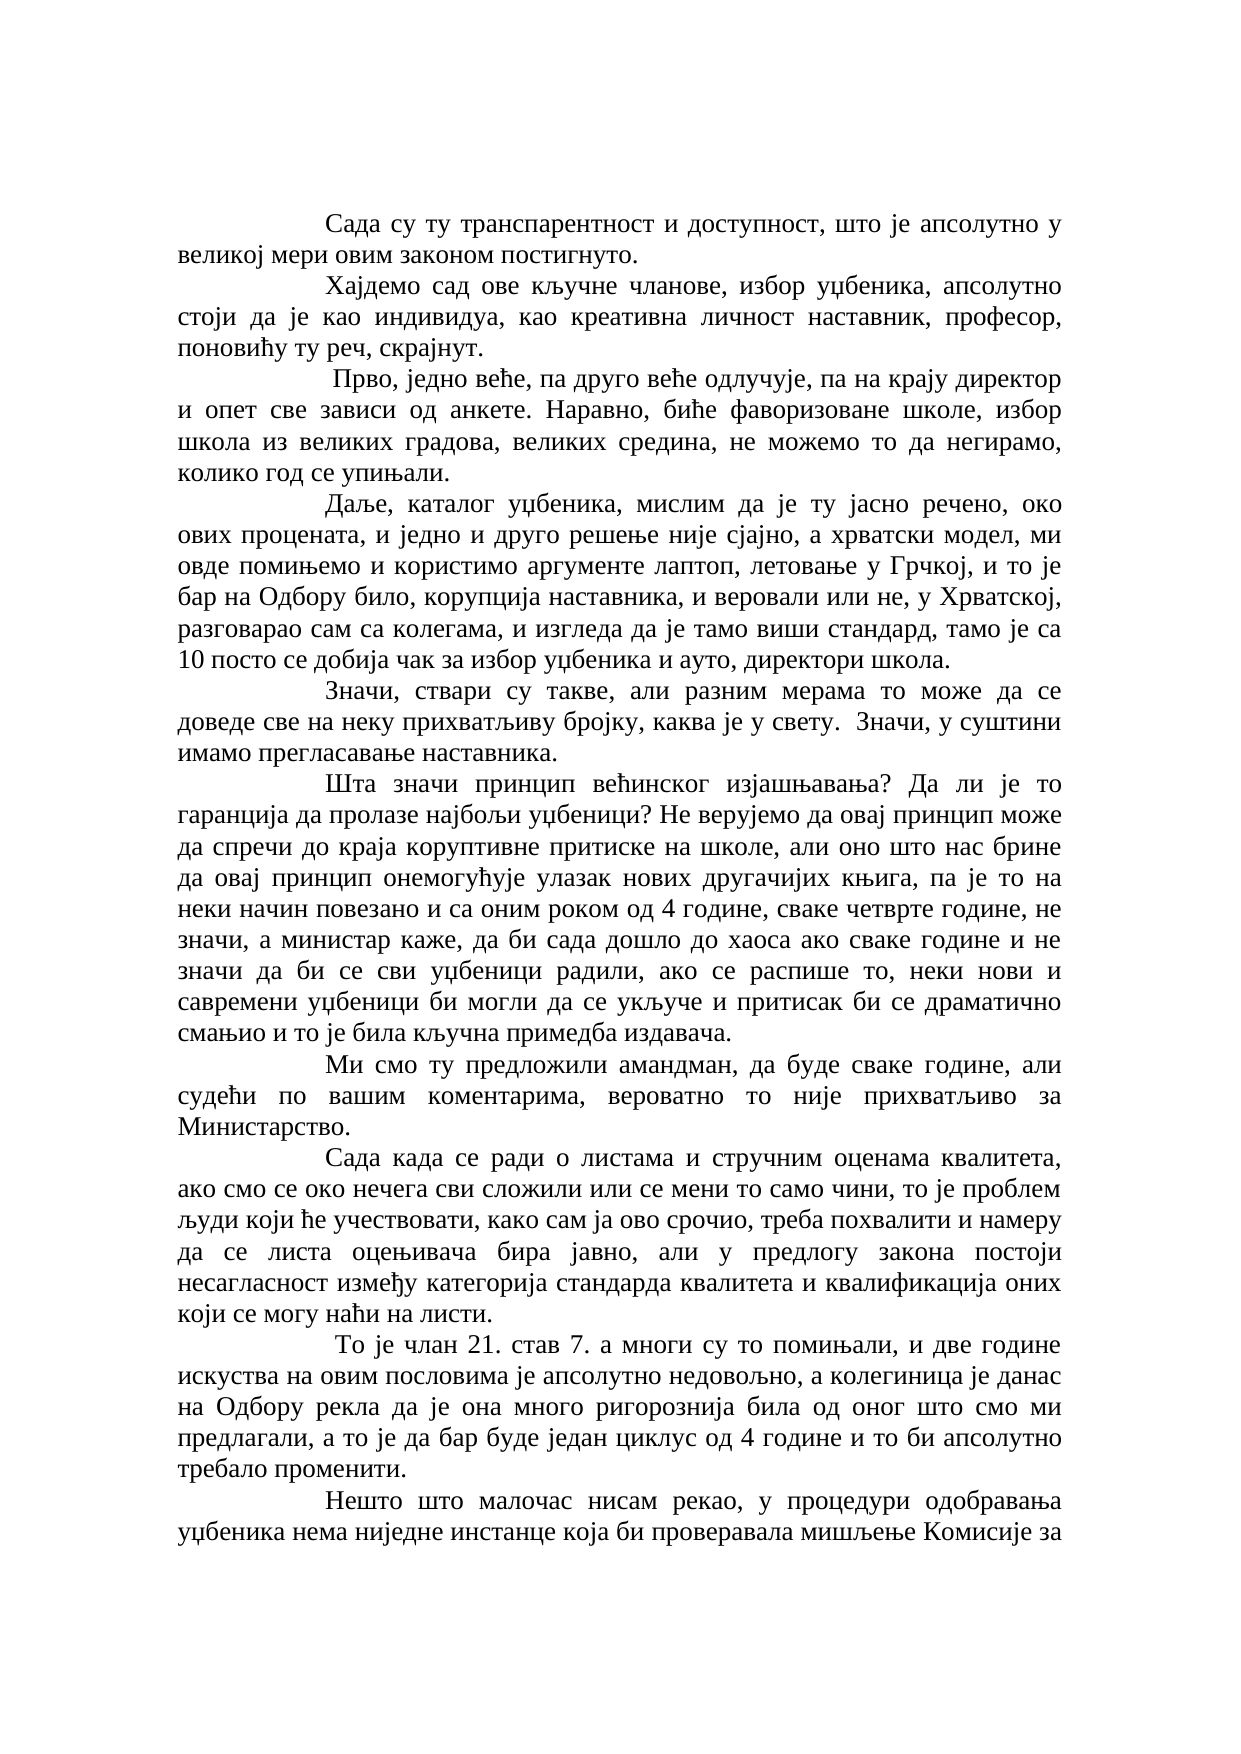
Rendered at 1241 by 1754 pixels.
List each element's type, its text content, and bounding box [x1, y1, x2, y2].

text Хајдемо сад ове кључне чланове, избор уџбеника, апсолутно стоји да је као индивидуа, као креативна личност наставник, професор, поновићу ту реч, скрајнут. [177, 269, 1063, 362]
text Шта значи принцип већинског изјашњавања? Да ли је то гаранција да пролазе најбољи уџбеници? Не верујемо да овај принцип може да спречи до краја коруптивне притиске на школе, али оно што нас брине да овај принцип онемогућује улазак нових другачијих књига, па је то на неки начин повезано и са оним роком од 4 године, сваке четврте године, не значи, а министар каже, да би сада дошло до хаоса ако сваке године и не значи да би се сви уџбеници радили, ако се распише то, неки нови и савремени уџбеници би могли да се укључе и притисак би се драматично смањио и то је била кључна примедба издавача. [177, 767, 1063, 1048]
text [177, 1484, 1063, 1546]
text Сада када се ради о листама и стручним оценама квалитета, ако смо се око нечега сви сложили или се мени то само чини, то је проблем људи који ће учествовати, како сам ја ово срочио, треба похвалити и намеру да се листа оцењивача бира јавно, али у предлогу закона постоји несагласност између категорија стандарда квалитета и квалификација оних који се могу наћи на листи. [177, 1141, 1063, 1328]
text Ми смо ту предложили амандман, да буде сваке године, али судећи по вашим коментарима, вероватно то није прихватљиво за Министарство. [177, 1048, 1063, 1141]
text Сада су ту транспарентност и доступност, што је апсолутно у великој мери овим законом постигнуто. [177, 207, 1063, 269]
text Даље, каталог уџбеника, мислим да је ту јасно речено, око ових процената, и једно и друго решење није сјајно, а хрватски модел, ми овде помињемо и користимо аргументе лаптоп, летовање у Грчкој, и то је бар на Одбору било, корупција наставника, и веровали или не, у Хрватској, разговарао сам са колегама, и изгледа да је тамо виши стандард, тамо је са 10 посто се добија чак за избор уџбеника и ауто, директори школа. [177, 487, 1063, 674]
text Прво, једно веће, па друго веће одлучује, па на крају директор и опет све зависи од анкете. Наравно, биће фаворизоване школе, избор школа из великих градова, великих средина, не можемо то да негирамо, колико год се упињали. [177, 362, 1063, 487]
text Значи, ствари су такве, али разним мерама то може да се доведе све на неку прихватљиву бројку, каква је у свету. Значи, у суштини имамо прегласавање наставника. [177, 674, 1063, 767]
text То је члан 21. став 7. а многи су то помињали, и две године искуства на овим пословима је апсолутно недовољно, а колегиница је данас на Одбору рекла да је она много ригорознија била од оног што смо ми предлагали, а то је да бар буде један циклус од 4 године и то би апсолутно требало променити. [177, 1328, 1063, 1484]
